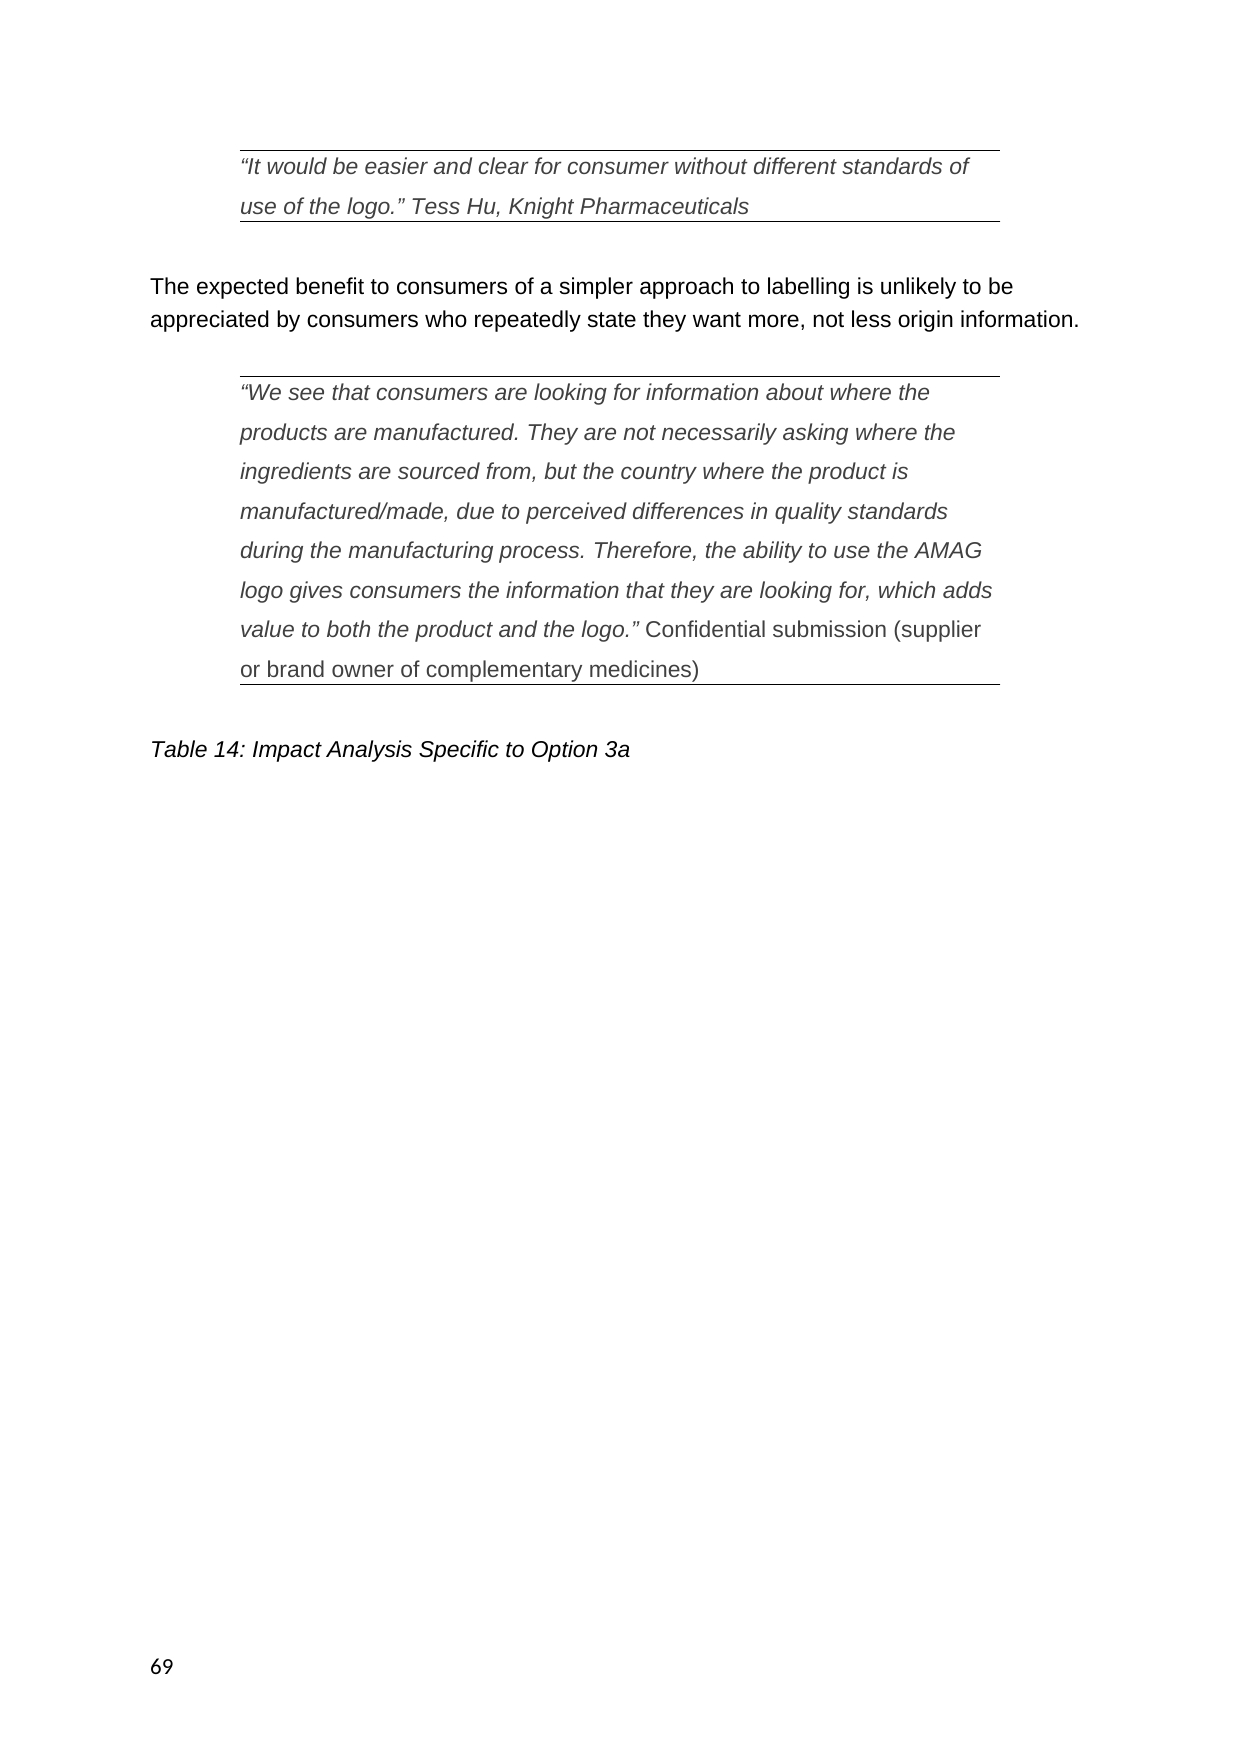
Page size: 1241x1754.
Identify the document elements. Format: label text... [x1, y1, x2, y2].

text Table 14: Impact Analysis Specific to Option 3a [150, 736, 1090, 762]
text “We see that consumers are looking for information about where the products are manufactured. They are not necessarily asking where the ingredients are sourced from, but the country where the product is manufactured/made, due to perceived differences in quality standards during the manufacturing process. Therefore, the ability to use the AMAG logo gives consumers the information that they are looking for, which adds value to both the product and the logo.” Confidential submission (supplier or brand owner of complementary medicines) [240, 377, 1000, 684]
text The expected benefit to consumers of a simpler approach to labelling is unlikely to be appreciated by consumers who repeatedly state they want more, not less origin information. [150, 273, 1090, 332]
text “It would be easier and clear for consumer without different standards of use of the logo.” Tess Hu, Knight Pharmaceuticals [240, 151, 1000, 221]
